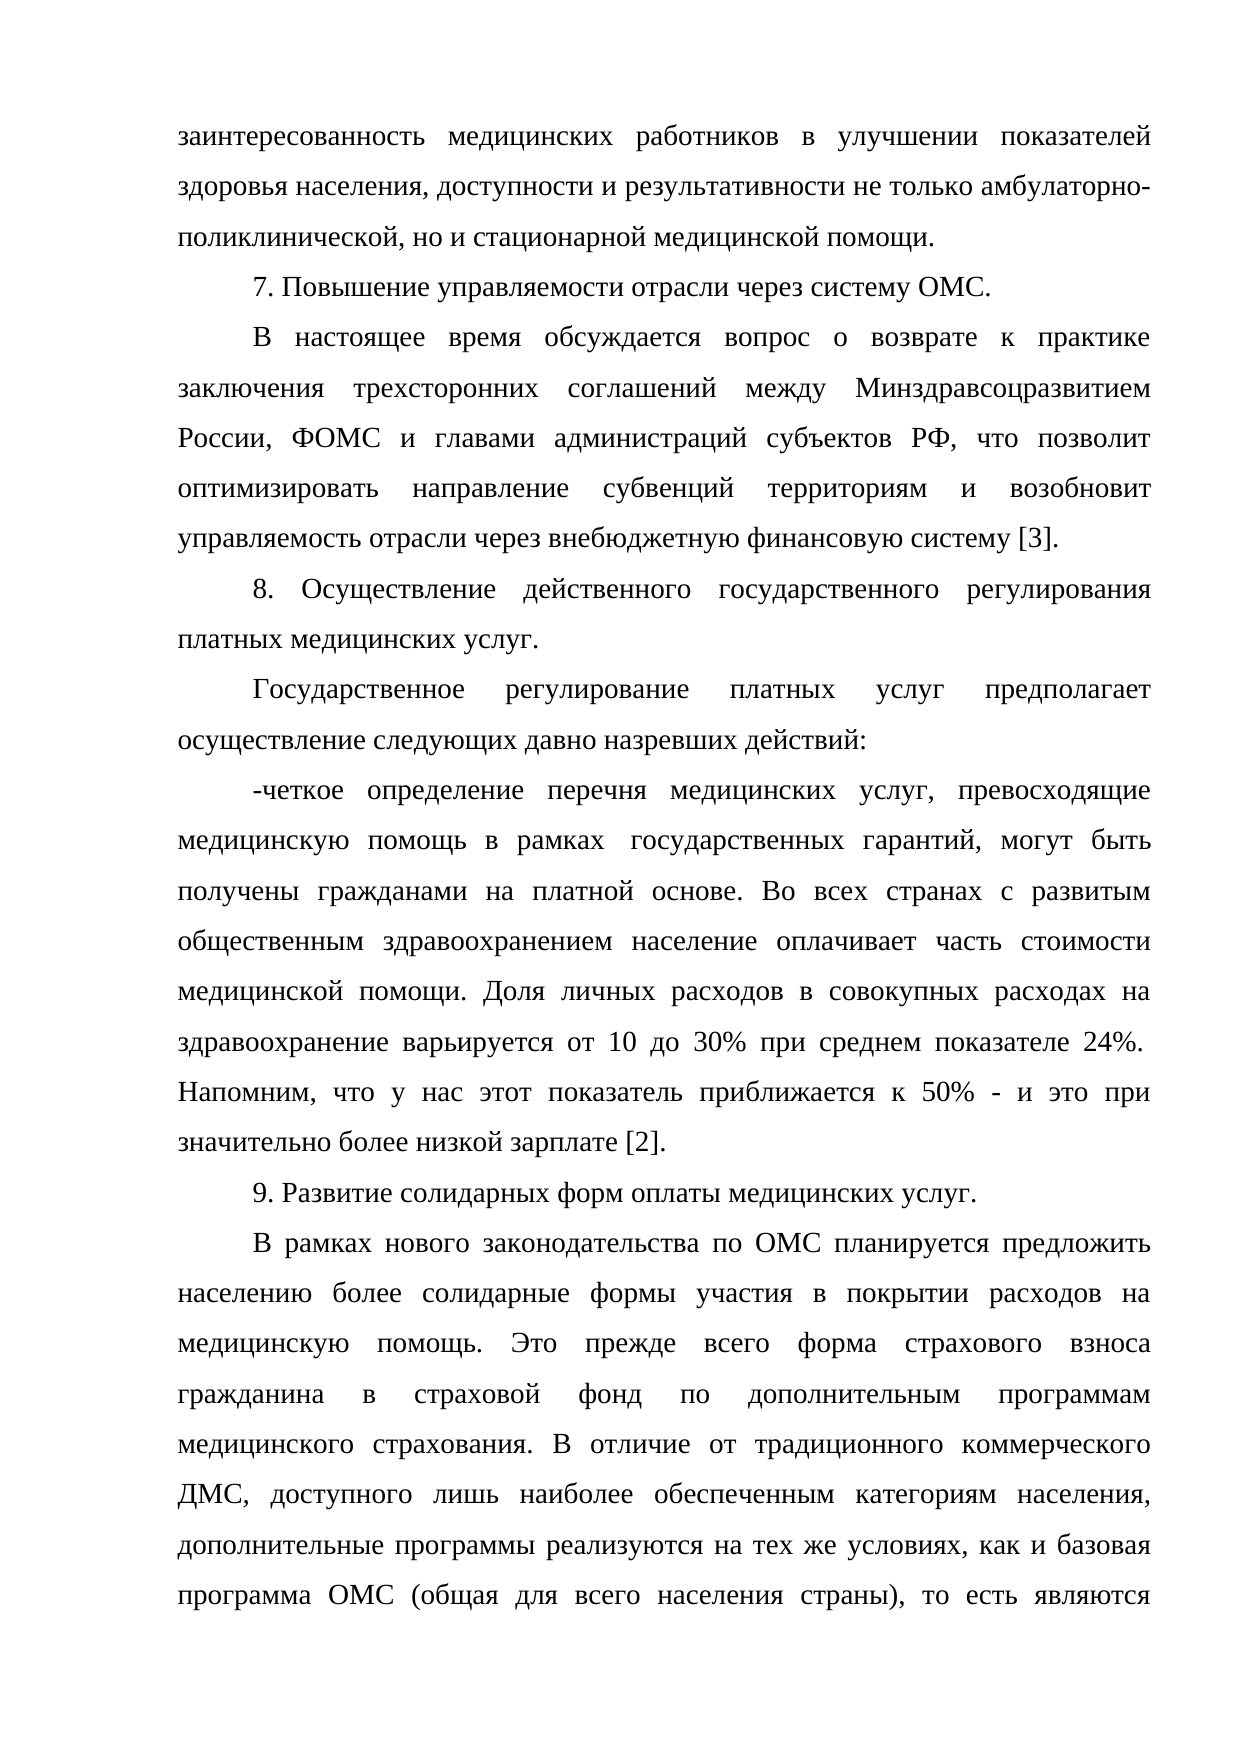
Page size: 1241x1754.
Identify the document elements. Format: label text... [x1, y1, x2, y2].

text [177, 1225, 1152, 1611]
text 8. Осуществление действенного государственного регулирования платных медицинских услуг. [177, 571, 1152, 655]
text В настоящее время обсуждается вопрос о возврате к практике заключения трехсторонних соглашений между Минздравсоцразвитием России, ФОМС и главами администраций субъектов РФ, что позволит оптимизировать направление субвенций территориям и возобновит управляемость отрасли через внебюджетную финансовую систему [3]. [177, 319, 1152, 554]
text 7. Повышение управляемости отрасли через систему ОМС. [177, 269, 1152, 303]
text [177, 118, 1152, 252]
text 9. Развитие солидарных форм оплаты медицинских услуг. [177, 1175, 1152, 1208]
text -четкое определение перечня медицинских услуг, превосходящие медицинскую помощь в рамках государственных гарантий, могут быть получены гражданами на платной основе. Во всех странах с развитым общественным здравоохранением население оплачивает часть стоимости медицинской помощи. Доля личных расходов в совокупных расходах на здравоохранение варьируется от 10 до 30% при среднем показателе 24%. Напомним, что у нас этот показатель приближается к 50% - и это при значительно более низкой зарплате [2]. [177, 772, 1152, 1158]
text Государственное регулирование платных услуг предполагает осуществление следующих давно назревших действий: [177, 672, 1152, 755]
